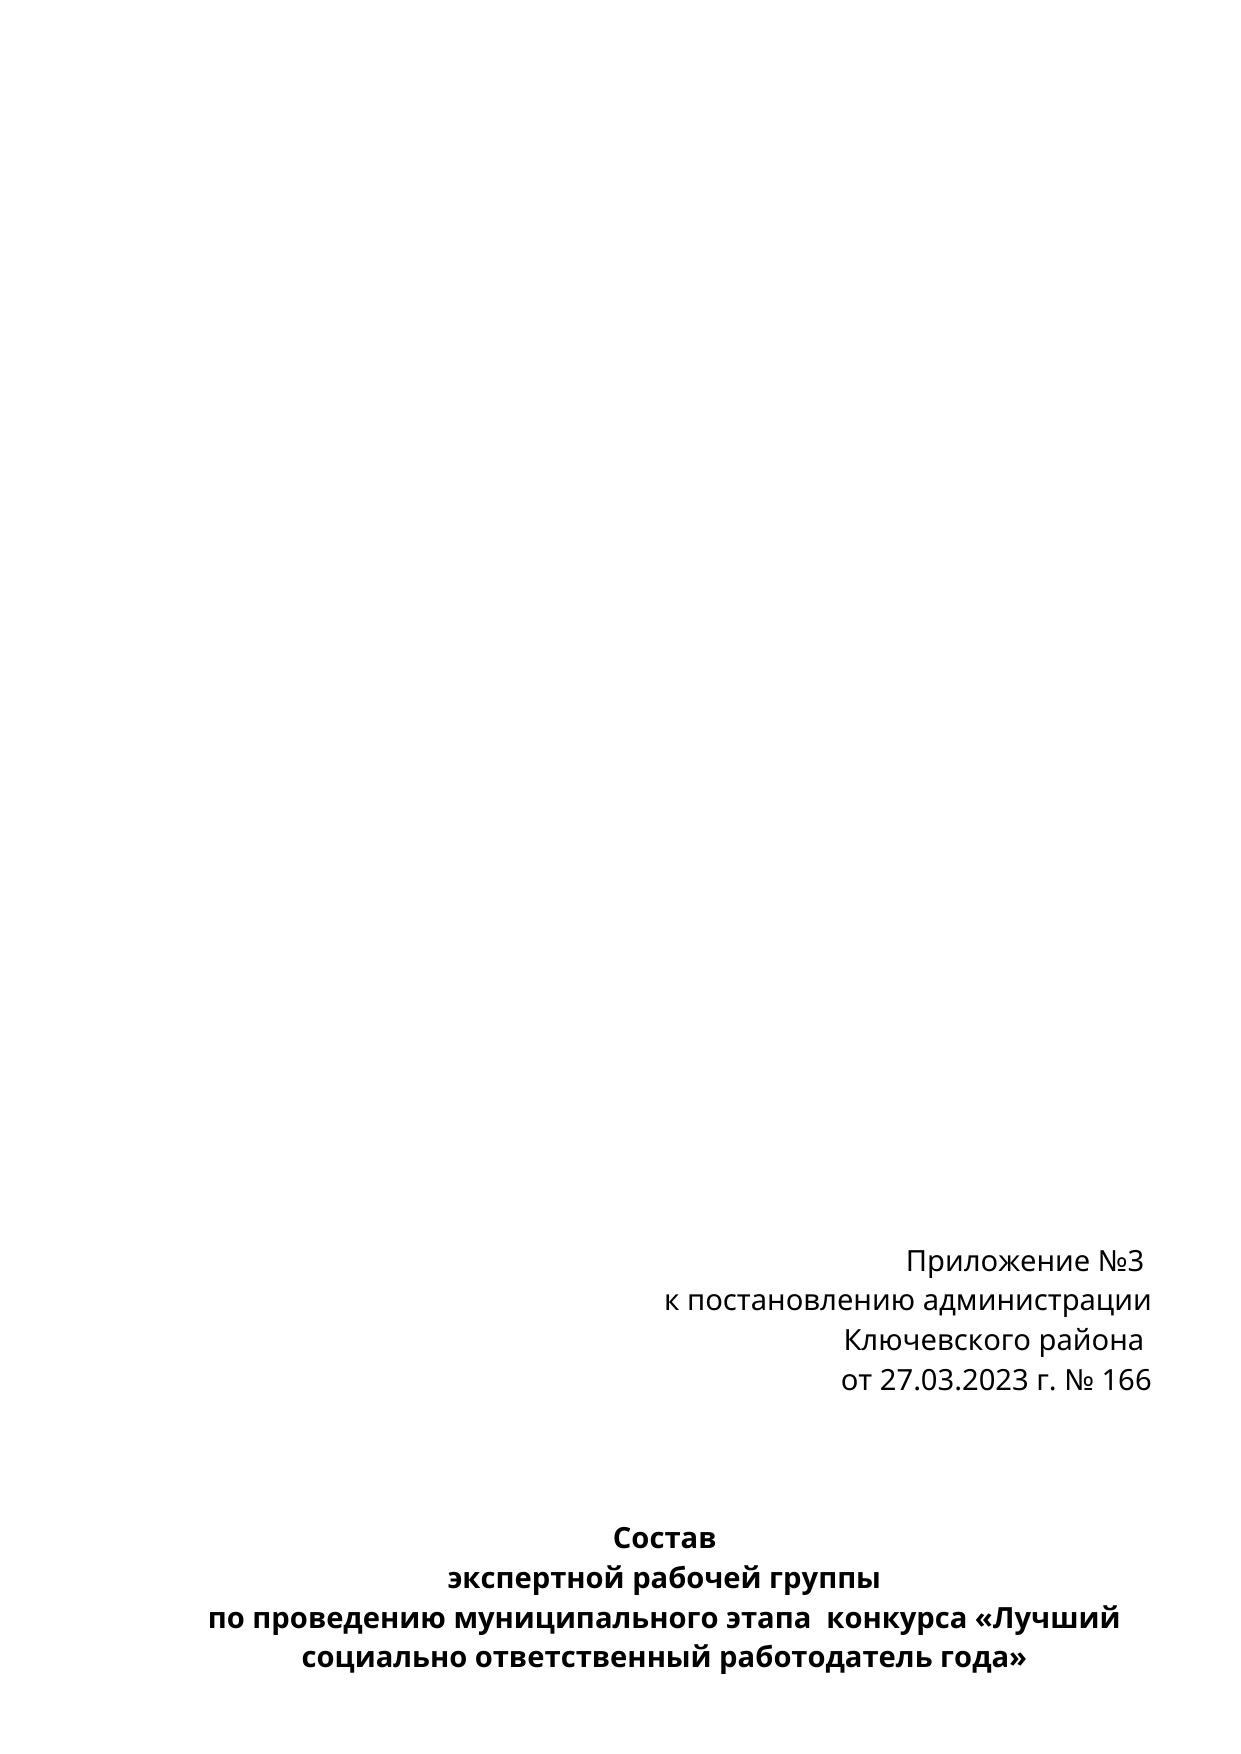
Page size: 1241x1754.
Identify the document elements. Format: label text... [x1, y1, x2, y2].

text к постановлению администрации [177, 1279, 1152, 1319]
text Приложение №3 [177, 1240, 1152, 1279]
text Ключевского района от 27.03.2023 г. № 166 [177, 1319, 1152, 1399]
text Состав [177, 1518, 1152, 1557]
text экспертной рабочей группы [177, 1557, 1152, 1597]
text по проведению муниципального этапа конкурса «Лучший социально ответственный работодатель года» [177, 1597, 1152, 1676]
